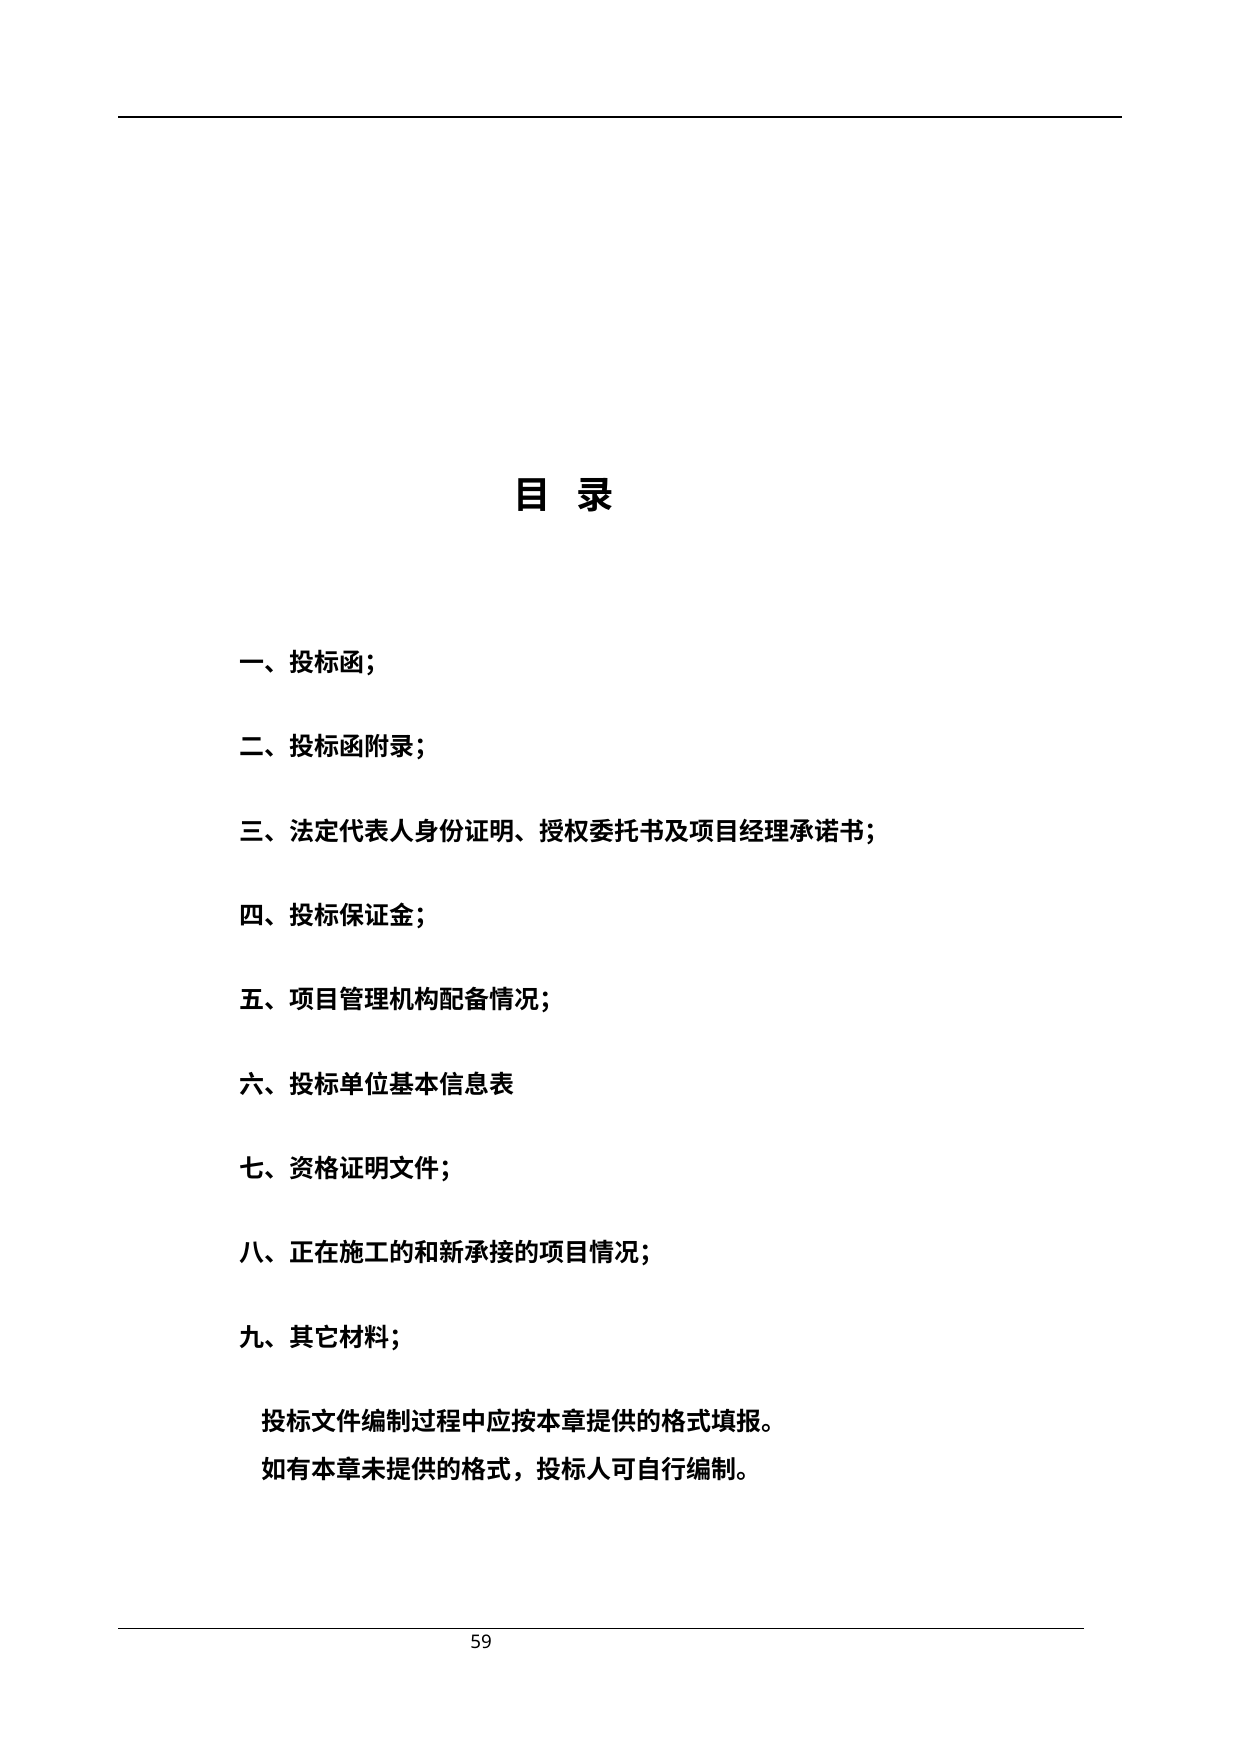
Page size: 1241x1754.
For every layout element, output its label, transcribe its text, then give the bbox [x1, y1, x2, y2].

text 三、法定代表人身份证明、授权委托书及项目经理承诺书； [239, 805, 1122, 853]
text 四、投标保证金； [239, 889, 1122, 938]
text 投标文件编制过程中应按本章提供的格式填报。 [262, 1396, 1122, 1444]
text 七、资格证明文件； [239, 1143, 1122, 1191]
text 如有本章未提供的格式，投标人可自行编制。 [262, 1444, 1122, 1492]
text 九、其它材料； [239, 1311, 1122, 1359]
list 投标函； [239, 636, 1122, 684]
text 六、投标单位基本信息表 [239, 1058, 1122, 1106]
text 八、正在施工的和新承接的项目情况； [239, 1227, 1122, 1275]
text 目 录 [118, 444, 1122, 540]
list 投标函附录； [239, 721, 1122, 769]
text 五、项目管理机构配备情况； [239, 974, 1122, 1022]
